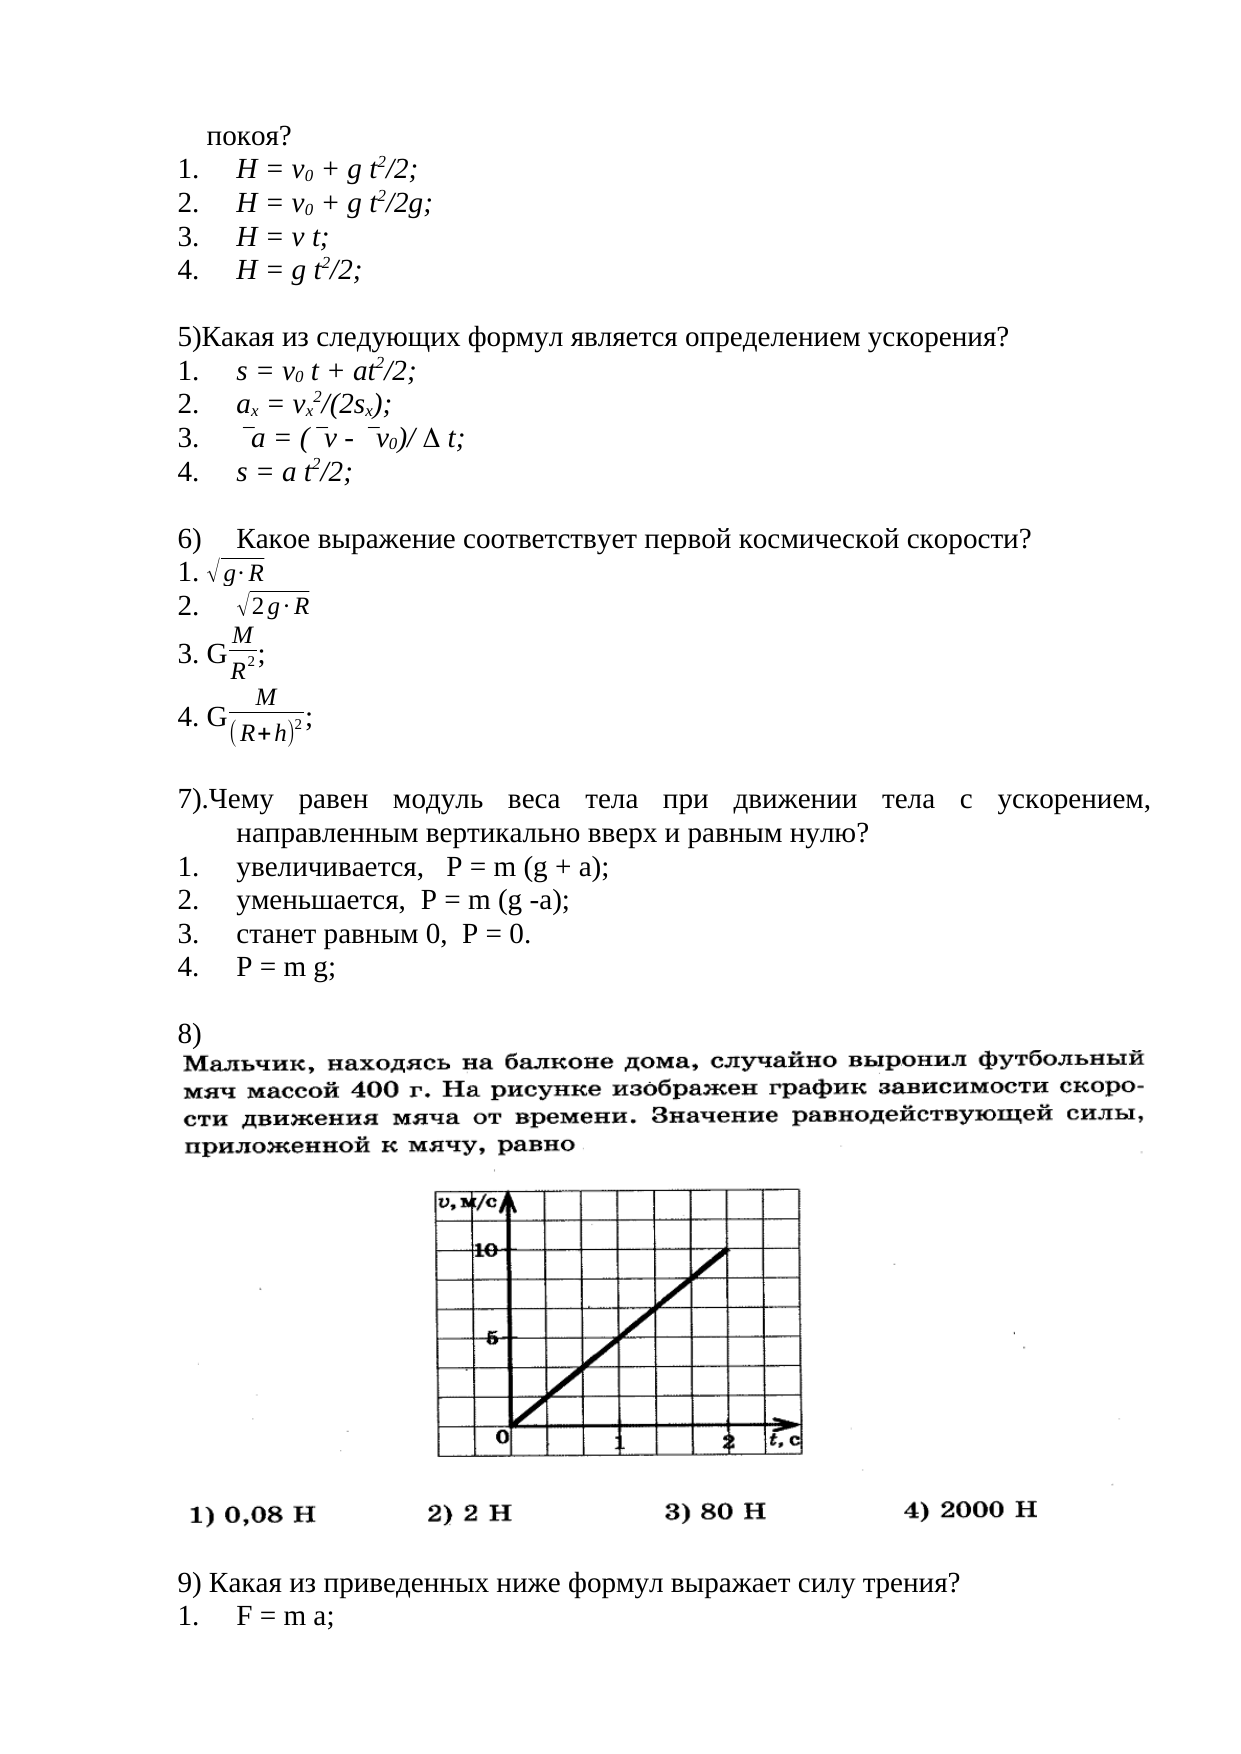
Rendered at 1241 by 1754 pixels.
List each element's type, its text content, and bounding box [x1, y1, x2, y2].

list a = (v - v0)/ t; [177, 420, 1152, 454]
list увеличивается, P = m (g + a); [177, 849, 1152, 882]
list H = v0 + g t2/2g; [177, 185, 1152, 219]
list ax = vx2/(2sx); [177, 386, 1152, 420]
text покоя? [177, 118, 1152, 152]
list s = v0 t + at2/2; [177, 353, 1152, 386]
text 5)Какая из следующих формул является определением ускорения? [177, 319, 1152, 353]
text 7).Чему равен модуль веса тела при движении тела с ускорением, направленным вертикально вверх и равным нулю? [177, 782, 1152, 849]
list H = v0 + g t2/2; [177, 152, 1152, 185]
text 4. G; [177, 684, 1152, 748]
text 8) [177, 1016, 1152, 1050]
list станет равным 0, Р = 0. [177, 916, 1152, 949]
list P = m g; [177, 949, 1152, 983]
text 3. G; [177, 621, 1152, 684]
list F = m a; [177, 1598, 1152, 1632]
list Какое выражение соответствует первой космической скорости? [177, 521, 1152, 554]
list H = v t; [177, 219, 1152, 252]
text 1. [177, 554, 1152, 588]
list s = a t2/2; [177, 454, 1152, 487]
text 9) Какая из приведенных ниже формул выражает силу трения? [177, 1565, 1152, 1598]
list H = g t2/2; [177, 252, 1152, 286]
picture [177, 1050, 1151, 1532]
list уменьшается, P = m (g -a); [177, 882, 1152, 916]
